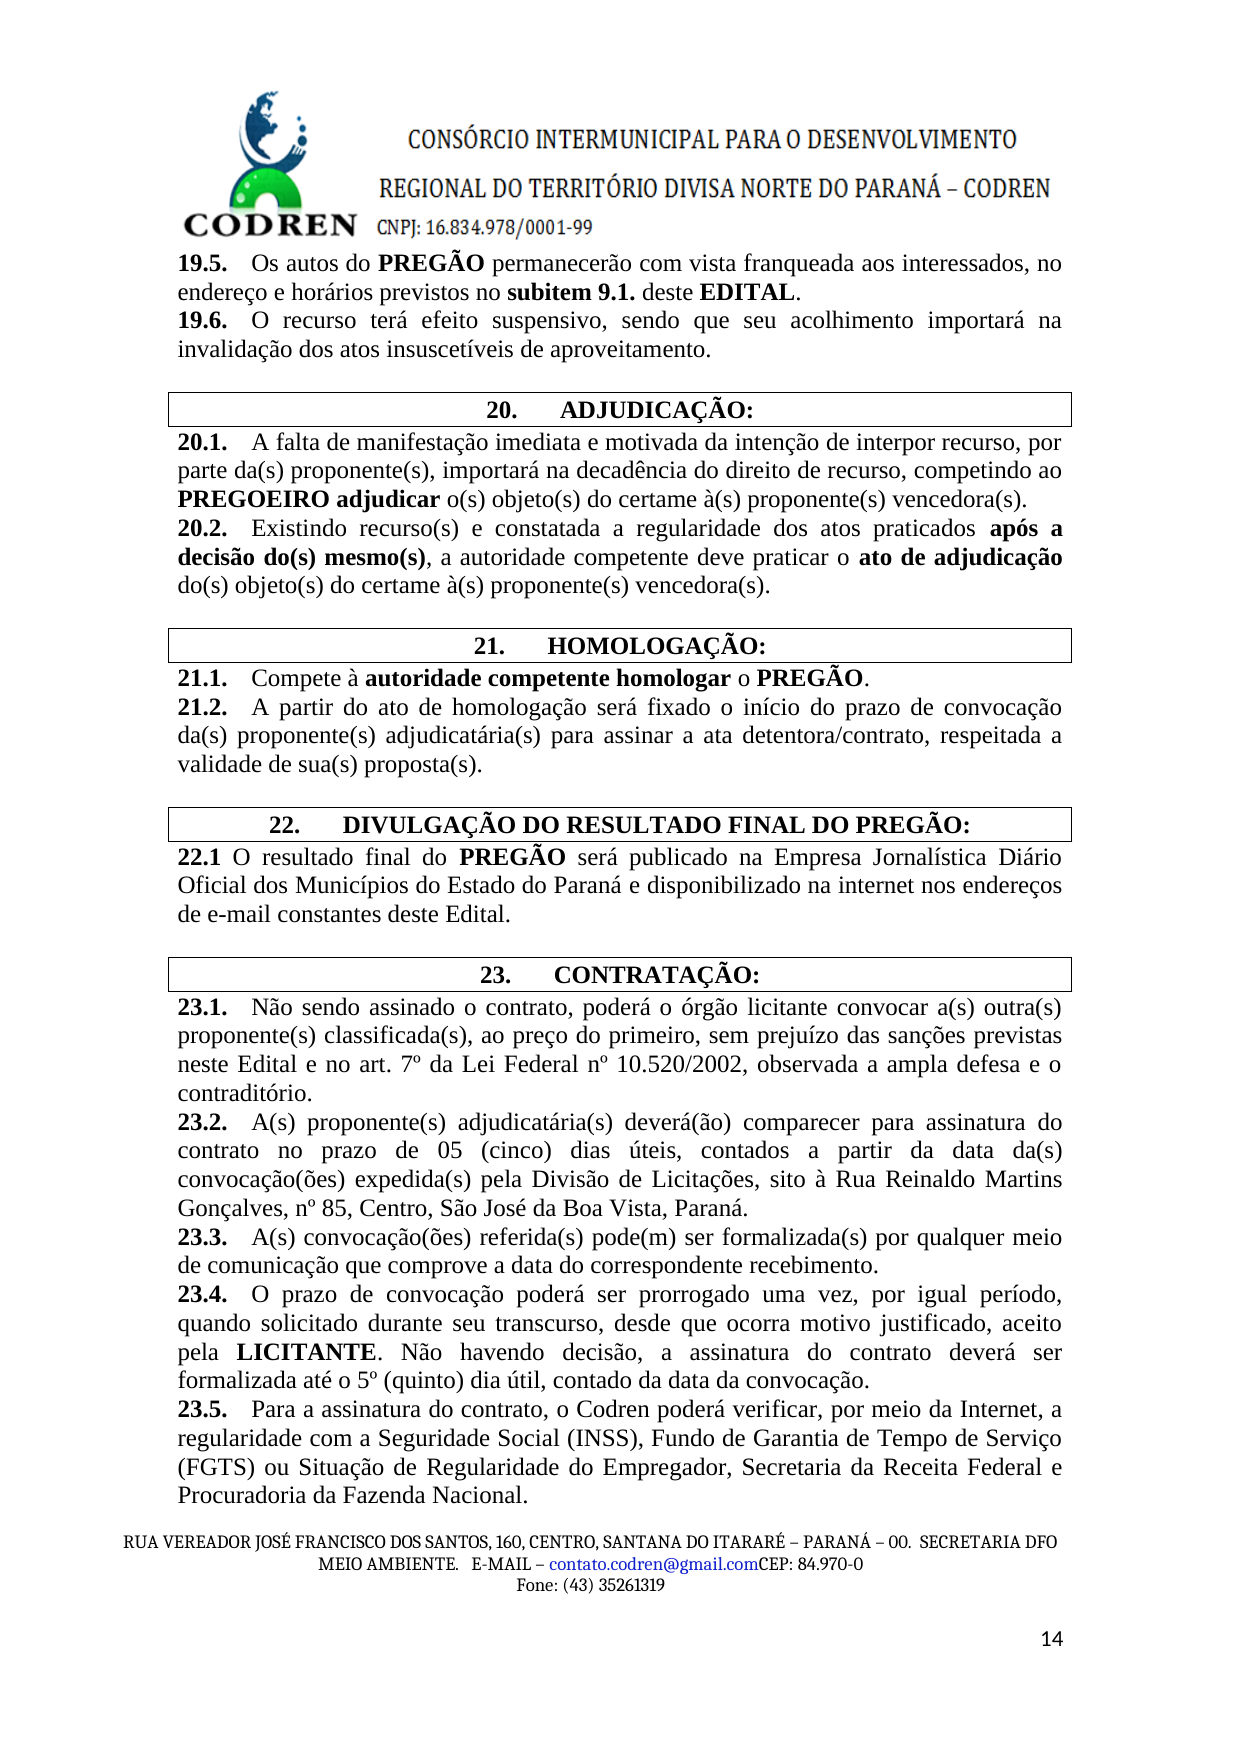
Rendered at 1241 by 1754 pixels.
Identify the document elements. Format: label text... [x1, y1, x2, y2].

text 22.1 O resultado final do PREGÃO será publicado na Empresa Jornalística Diário Oficial dos Municípios do Estado do Paraná e disponibilizado na internet nos endereços de e-mail constantes deste Edital. [177, 842, 1063, 928]
list DIVULGAÇÃO DO RESULTADO FINAL DO PREGÃO: [169, 808, 1071, 841]
list O recurso terá efeito suspensivo, sendo que seu acolhimento importará na invalidação dos atos insuscetíveis de aproveitamento. [177, 306, 1063, 363]
list Para a assinatura do contrato, o Codren poderá verificar, por meio da Internet, a regularidade com a Seguridade Social (INSS), Fundo de Garantia de Tempo de Serviço (FGTS) ou Situação de Regularidade do Empregador, Secretaria da Receita Federal e Procuradoria da Fazenda Nacional. [177, 1394, 1063, 1509]
list A(s) convocação(ões) referida(s) pode(m) ser formalizada(s) por qualquer meio de comunicação que comprove a data do correspondente recebimento. [177, 1222, 1063, 1279]
list A falta de manifestação imediata e motivada da intenção de interpor recurso, por parte da(s) proponente(s), importará na decadência do direito de recurso, competindo ao PREGOEIRO adjudicar o(s) objeto(s) do certame à(s) proponente(s) vencedora(s). [177, 427, 1063, 513]
picture [177, 73, 1063, 249]
list Os autos do PREGÃO permanecerão com vista franqueada aos interessados, no endereço e horários previstos no subitem 9.1. deste EDITAL. [177, 249, 1063, 306]
list HOMOLOGAÇÃO: [169, 629, 1071, 662]
list O prazo de convocação poderá ser prorrogado uma vez, por igual período, quando solicitado durante seu transcurso, desde que ocorra motivo justificado, aceito pela LICITANTE. Não havendo decisão, a assinatura do contrato deverá ser formalizada até o 5º (quinto) dia útil, contado da data da convocação. [177, 1279, 1063, 1394]
list CONTRATAÇÃO: [169, 958, 1071, 991]
list Existindo recurso(s) e constatada a regularidade dos atos praticados após a decisão do(s) mesmo(s), a autoridade competente deve praticar o ato de adjudicação do(s) objeto(s) do certame à(s) proponente(s) vencedora(s). [177, 513, 1063, 599]
list Compete à autoridade competente homologar o PREGÃO. [177, 663, 1063, 692]
list A partir do ato de homologação será fixado o início do prazo de convocação da(s) proponente(s) adjudicatária(s) para assinar a ata detentora/contrato, respeitada a validade de sua(s) proposta(s). [177, 692, 1063, 778]
list A(s) proponente(s) adjudicatária(s) deverá(ão) comparecer para assinatura do contrato no prazo de 05 (cinco) dias úteis, contados a partir da data da(s) convocação(ões) expedida(s) pela Divisão de Licitações, sito à Rua Reinaldo Martins Gonçalves, nº 85, Centro, São José da Boa Vista, Paraná. [177, 1107, 1063, 1222]
list Não sendo assinado o contrato, poderá o órgão licitante convocar a(s) outra(s) proponente(s) classificada(s), ao preço do primeiro, sem prejuízo das sanções previstas neste Edital e no art. 7º da Lei Federal nº 10.520/2002, observada a ampla defesa e o contraditório. [177, 992, 1063, 1107]
list ADJUDICAÇÃO: [169, 393, 1071, 426]
